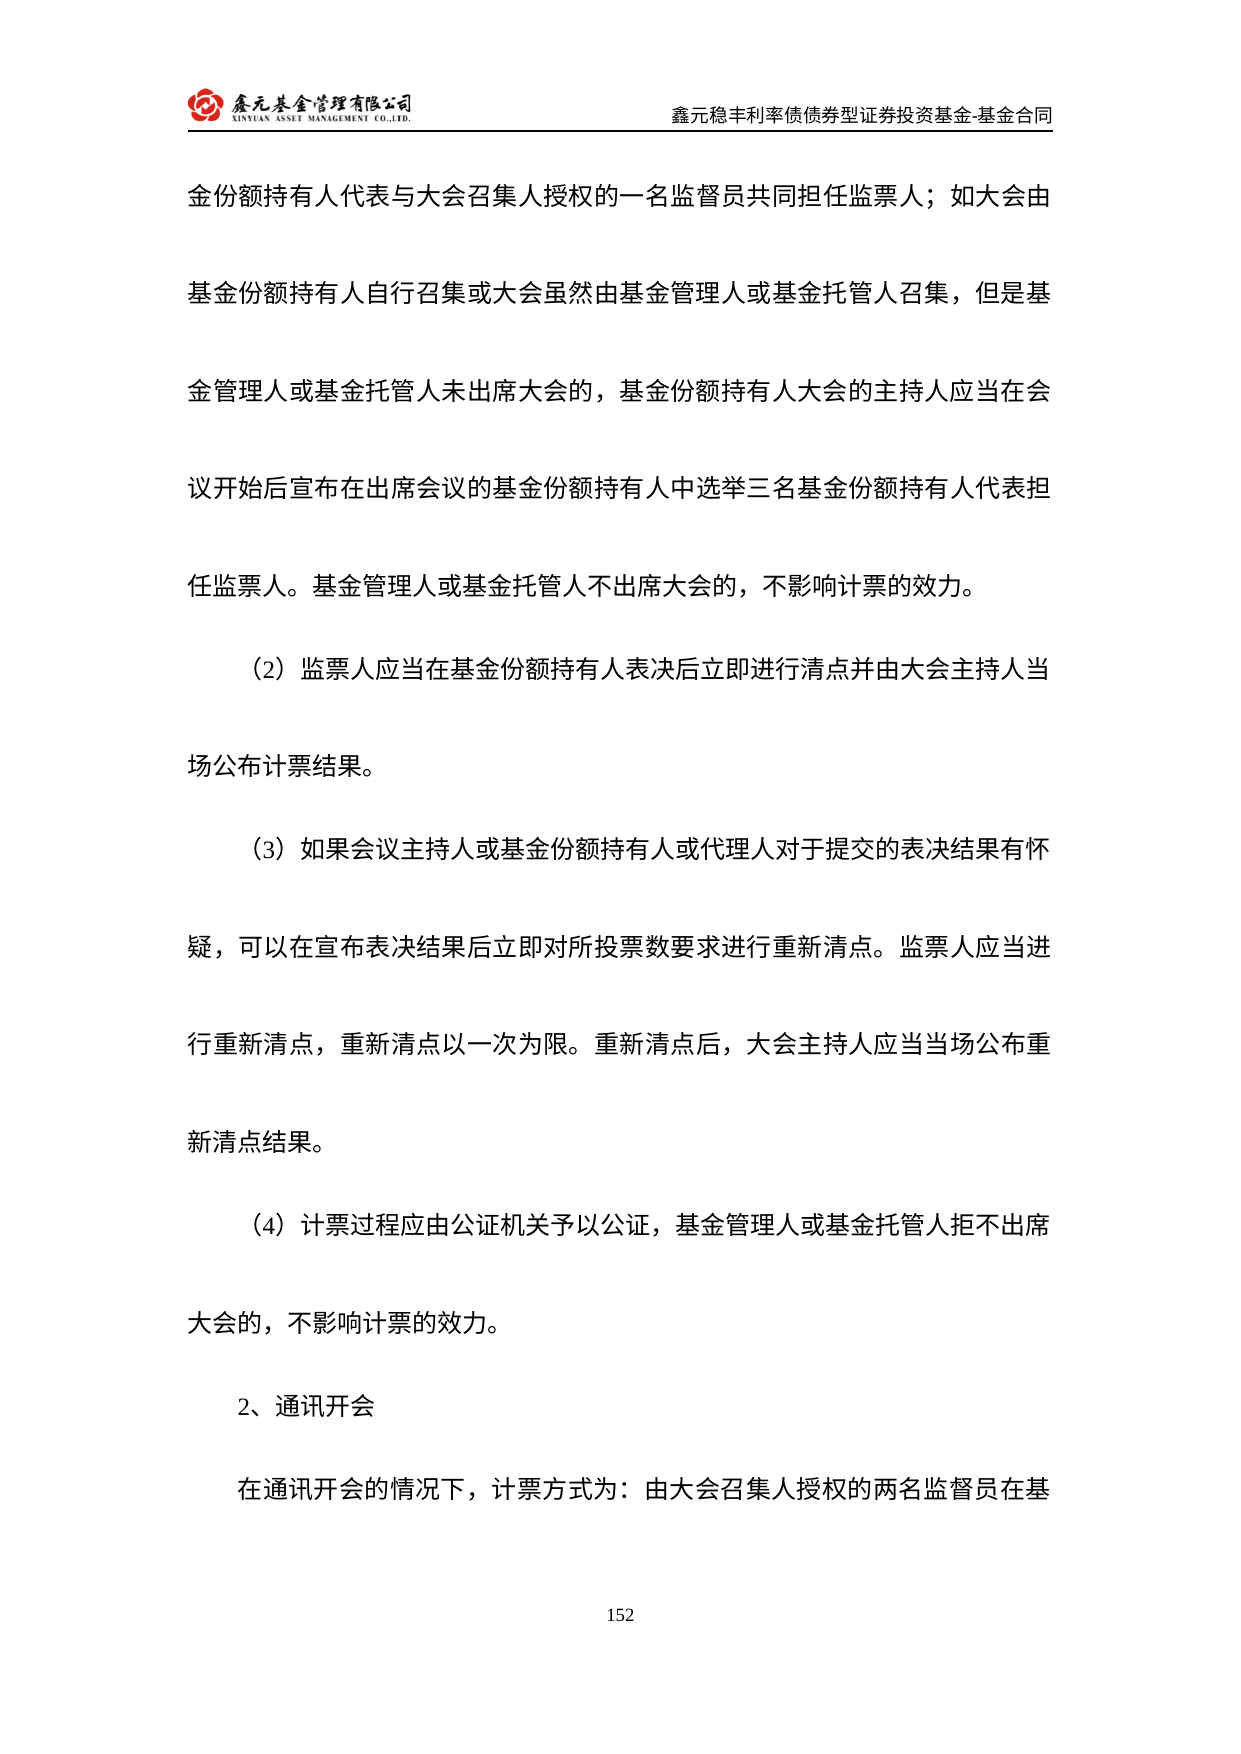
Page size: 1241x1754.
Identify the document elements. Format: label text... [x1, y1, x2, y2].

picture [187, 88, 411, 123]
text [187, 162, 1053, 617]
text 2、通讯开会 [187, 1372, 1053, 1437]
text （3）如果会议主持人或基金份额持有人或代理人对于提交的表决结果有怀疑，可以在宣布表决结果后立即对所投票数要求进行重新清点。监票人应当进行重新清点，重新清点以一次为限。重新清点后，大会主持人应当当场公布重新清点结果。 [187, 816, 1053, 1173]
text （4）计票过程应由公证机关予以公证，基金管理人或基金托管人拒不出席大会的，不影响计票的效力。 [187, 1191, 1053, 1354]
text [187, 1455, 1053, 1520]
text （2）监票人应当在基金份额持有人表决后立即进行清点并由大会主持人当场公布计票结果。 [187, 635, 1053, 797]
